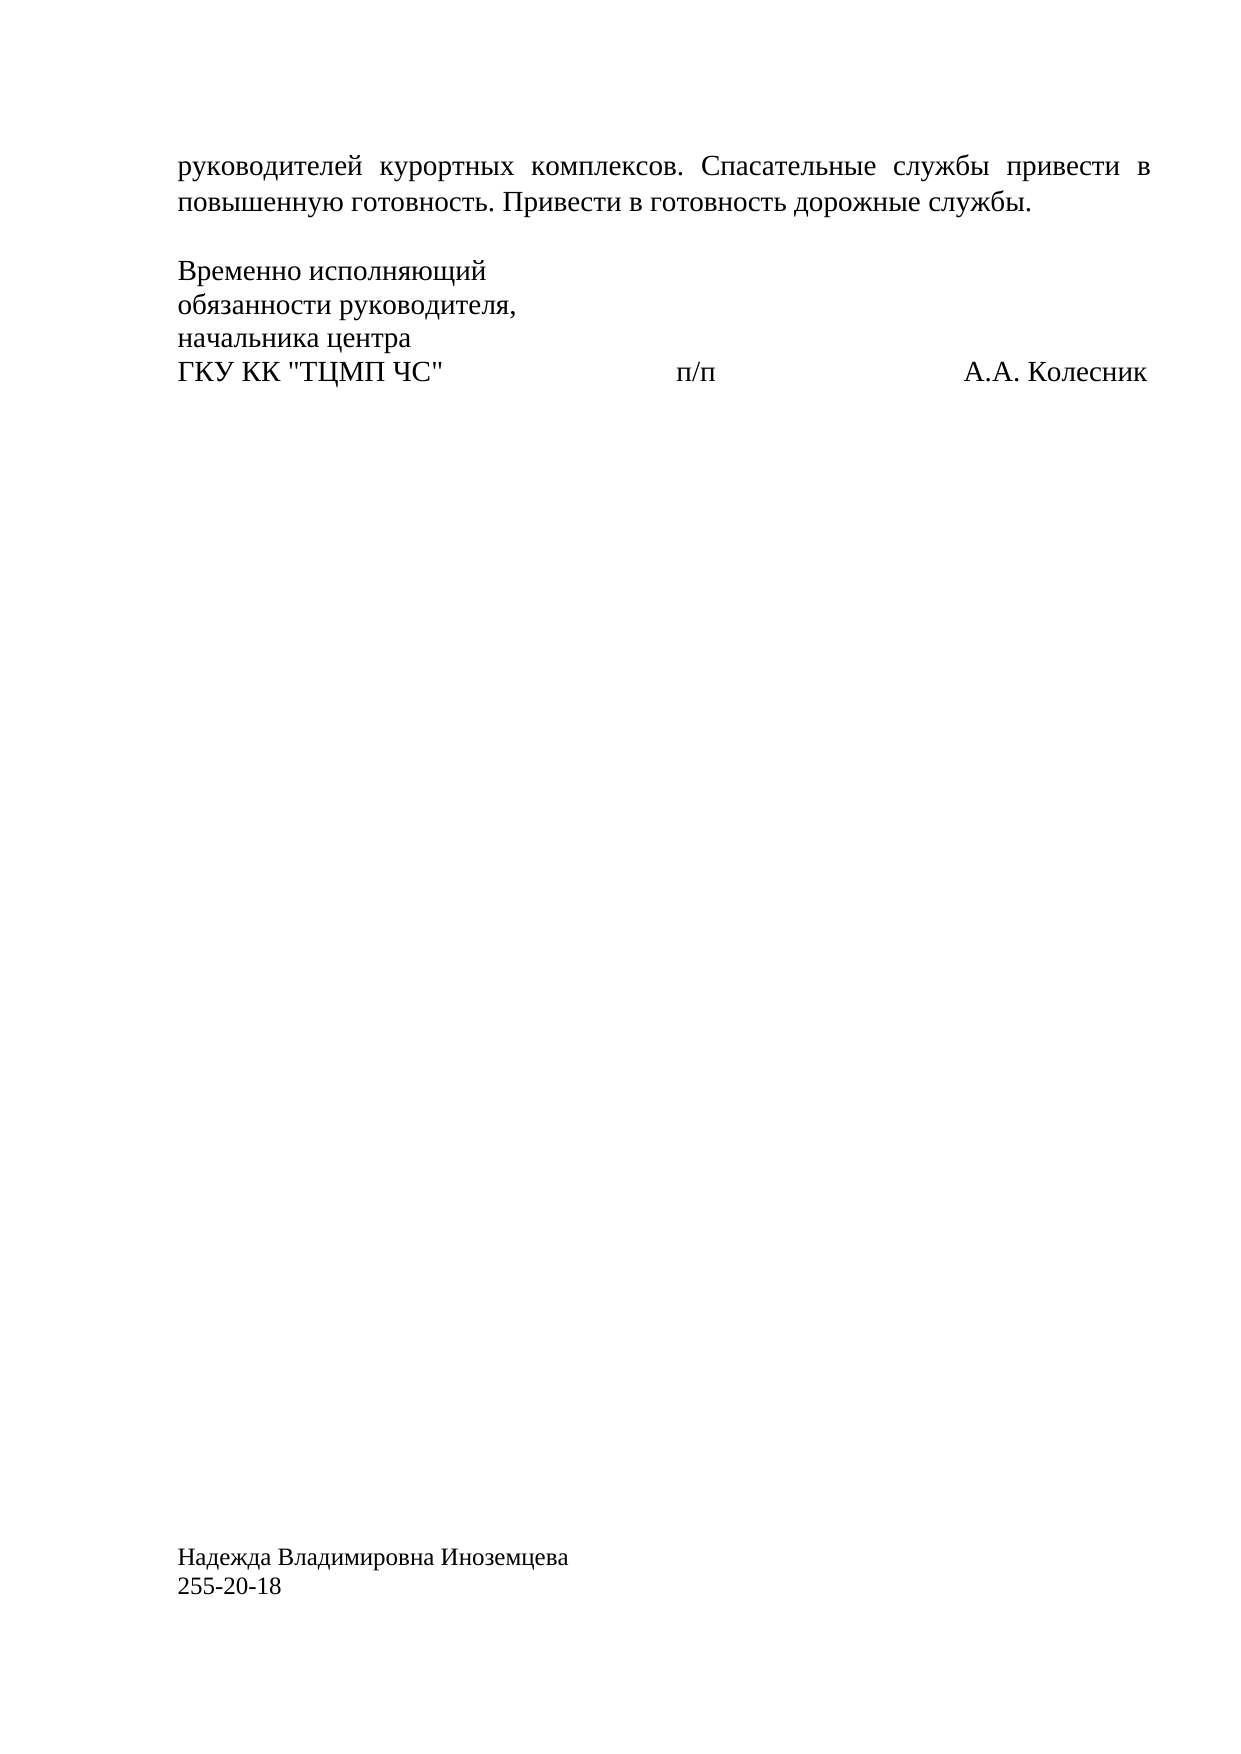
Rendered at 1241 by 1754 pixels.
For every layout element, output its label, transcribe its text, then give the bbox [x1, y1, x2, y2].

text Временно исполняющий [177, 253, 1152, 287]
text ГКУ КК "ТЦМП ЧС" п/п А.А. Колесник [177, 354, 1152, 388]
text 255-20-18 [177, 1571, 1152, 1600]
text обязанности руководителя, [177, 287, 1152, 321]
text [177, 148, 1152, 217]
text Надежда Владимировна Иноземцева [177, 1542, 1152, 1571]
text начальника центра [177, 321, 1152, 354]
